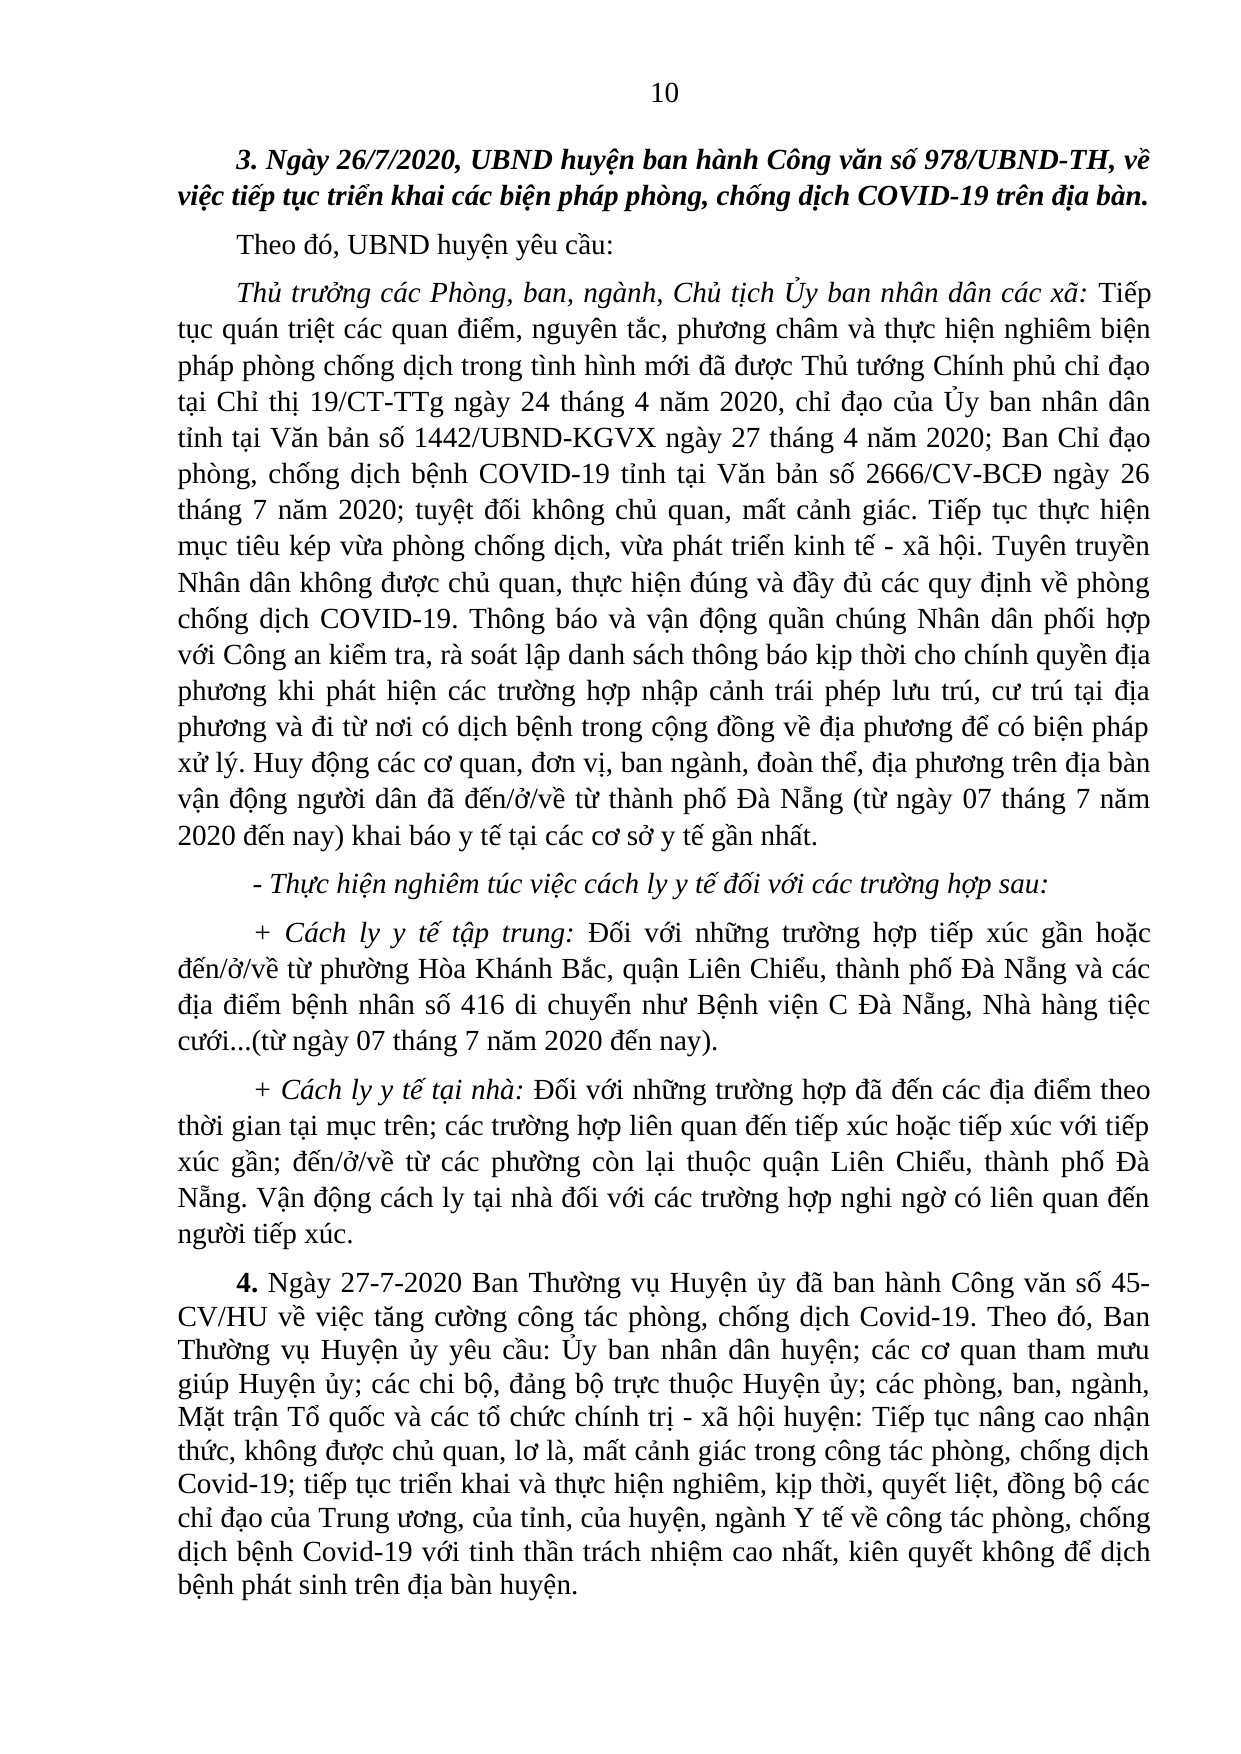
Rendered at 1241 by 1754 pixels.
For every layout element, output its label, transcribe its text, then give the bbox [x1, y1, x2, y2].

text 4. Ngày 27-7-2020 Ban Thường vụ Huyện ủy đã ban hành Công văn số 45-CV/HU về việc tăng cường công tác phòng, chống dịch Covid-19. Theo đó, Ban Thường vụ Huyện ủy yêu cầu: Ủy ban nhân dân huyện; các cơ quan tham mưu giúp Huyện ủy; các chi bộ, đảng bộ trực thuộc Huyện ủy; các phòng, ban, ngành, Mặt trận Tổ quốc và các tổ chức chính trị - xã hội huyện: Tiếp tục nâng cao nhận thức, không được chủ quan, lơ là, mất cảnh giác trong công tác phòng, chống dịch Covid-19; tiếp tục triển khai và thực hiện nghiêm, kịp thời, quyết liệt, đồng bộ các chỉ đạo của Trung ương, của tỉnh, của huyện, ngành Y tế về công tác phòng, chống dịch bệnh Covid-19 với tinh thần trách nhiệm cao nhất, kiên quyết không để dịch bệnh phát sinh trên địa bàn huyện. [177, 1265, 1152, 1601]
text + Cách ly y tế tập trung: Đối với những trường hợp tiếp xúc gần hoặc đến/ở/về từ phường Hòa Khánh Bắc, quận Liên Chiểu, thành phố Đà Nẵng và các địa điểm bệnh nhân số 416 di chuyển như Bệnh viện C Đà Nẵng, Nhà hàng tiệc cưới...(từ ngày 07 tháng 7 năm 2020 đến nay). [177, 915, 1152, 1057]
text 3. Ngày 26/7/2020, UBND huyện ban hành Công văn số 978/UBND-TH, về việc tiếp tục triển khai các biện pháp phòng, chống dịch COVID-19 trên địa bàn. [177, 142, 1152, 212]
text + Cách ly y tế tại nhà: Đối với những trường hợp đã đến các địa điểm theo thời gian tại mục trên; các trường hợp liên quan đến tiếp xúc hoặc tiếp xúc với tiếp xúc gần; đến/ở/về từ các phường còn lại thuộc quận Liên Chiểu, thành phố Đà Nẵng. Vận động cách ly tại nhà đối với các trường hợp nghi ngờ có liên quan đến người tiếp xúc. [177, 1072, 1152, 1250]
text Thủ trưởng các Phòng, ban, ngành, Chủ tịch Ủy ban nhân dân các xã: Tiếp tục quán triệt các quan điểm, nguyên tắc, phương châm và thực hiện nghiêm biện pháp phòng chống dịch trong tình hình mới đã được Thủ tướng Chính phủ chỉ đạo tại Chỉ thị 19/CT-TTg ngày 24 tháng 4 năm 2020, chỉ đạo của Ủy ban nhân dân tỉnh tại Văn bản số 1442/UBND-KGVX ngày 27 tháng 4 năm 2020; Ban Chỉ đạo phòng, chống dịch bệnh COVID-19 tỉnh tại Văn bản số 2666/CV-BCĐ ngày 26 tháng 7 năm 2020; tuyệt đối không chủ quan, mất cảnh giác. Tiếp tục thực hiện mục tiêu kép vừa phòng chống dịch, vừa phát triển kinh tế - xã hội. Tuyên truyền Nhân dân không được chủ quan, thực hiện đúng và đầy đủ các quy định về phòng chống dịch COVID-19. Thông báo và vận động quần chúng Nhân dân phối hợp với Công an kiểm tra, rà soát lập danh sách thông báo kịp thời cho chính quyền địa phương khi phát hiện các trường hợp nhập cảnh trái phép lưu trú, cư trú tại địa phương và đi từ nơi có dịch bệnh trong cộng đồng về địa phương để có biện pháp xử lý. Huy động các cơ quan, đơn vị, ban ngành, đoàn thể, địa phương trên địa bàn vận động người dân đã đến/ở/về từ thành phố Đà Nẵng (từ ngày 07 tháng 7 năm 2020 đến nay) khai báo y tế tại các cơ sở y tế gần nhất. [177, 276, 1152, 851]
text - Thực hiện nghiêm túc việc cách ly y tế đối với các trường hợp sau: [177, 866, 1152, 900]
text Theo đó, UBND huyện yêu cầu: [177, 227, 1152, 260]
